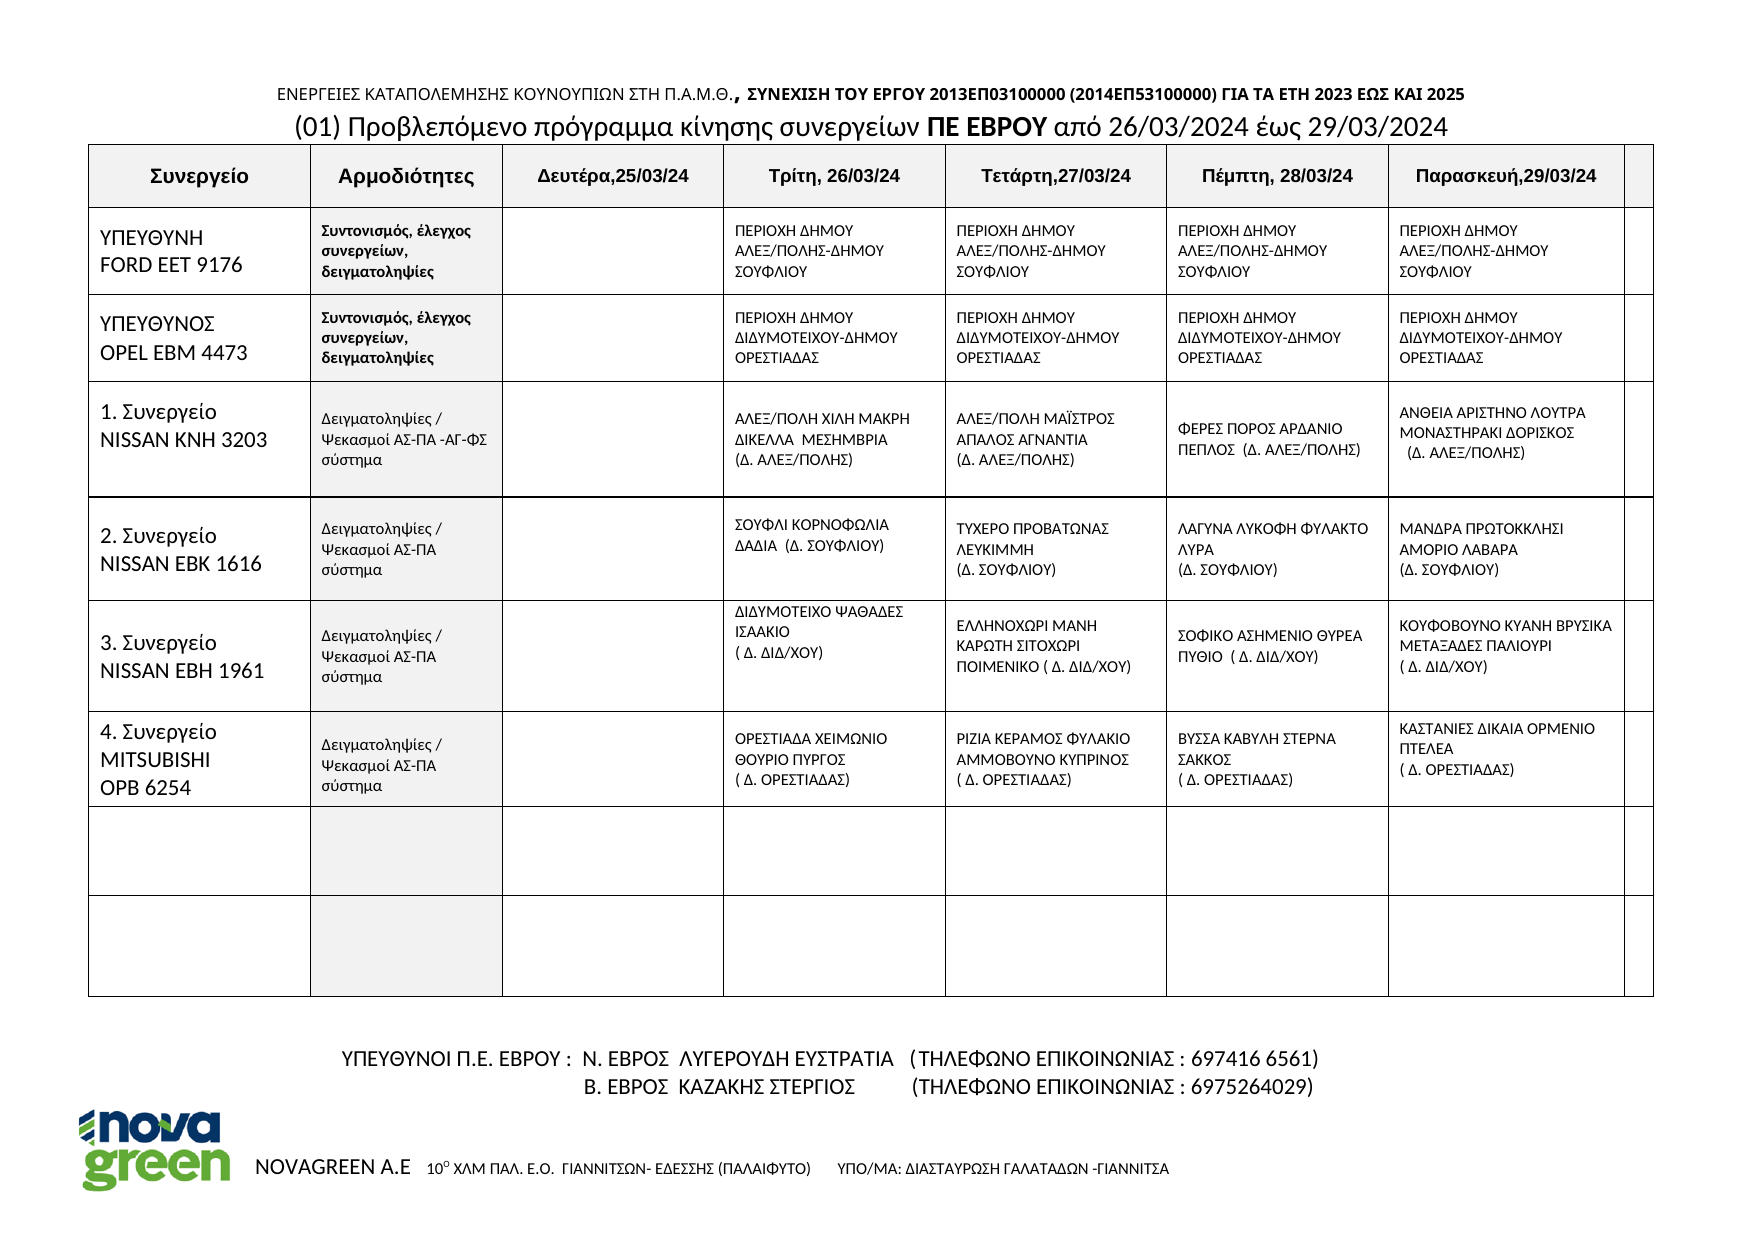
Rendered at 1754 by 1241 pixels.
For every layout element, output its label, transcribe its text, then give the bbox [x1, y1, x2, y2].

table_cell ΣΟΥΦΛΙ ΚΟΡΝΟΦΩΛΙΑ ΔΑΔΙΑ (Δ. ΣΟΥΦΛΙΟΥ) [724, 498, 945, 600]
table_cell ΚΑΣΤΑΝΙΕΣ ΔΙΚΑΙΑ ΟΡΜΕΝΙΟ ΠΤΕΛΕΑ ( Δ. ΟΡΕΣΤΙΑΔΑΣ) [1389, 712, 1624, 806]
table_cell [1625, 807, 1653, 895]
table_cell ΠΕΡΙΟΧΗ ΔΗΜΟΥ ΔΙΔΥΜΟΤΕΙΧΟΥ-ΔΗΜΟΥ ΟΡΕΣΤΙΑΔΑΣ [724, 295, 945, 381]
table_cell Δειγματοληψίες / Ψεκασμοί ΑΣ-ΠΑ σύστημα [311, 498, 502, 600]
table_cell 1. Συνεργείο NISSAN KNH 3203 [89, 382, 310, 496]
table_cell ΡΙΖΙΑ ΚΕΡΑΜΟΣ ΦΥΛΑΚΙΟ ΑΜΜΟΒΟΥΝΟ ΚΥΠΡΙΝΟΣ ( Δ. ΟΡΕΣΤΙΑΔΑΣ) [946, 712, 1166, 806]
table_cell ΣΟΦΙΚΟ ΑΣΗΜΕΝΙΟ ΘΥΡΕΑ ΠΥΘΙΟ ( Δ. ΔΙΔ/ΧΟΥ) [1167, 601, 1388, 711]
table_cell ΠΕΡΙΟΧΗ ΔΗΜΟΥ ΑΛΕΞ/ΠΟΛΗΣ-ΔΗΜΟΥ ΣΟΥΦΛΙΟΥ [1167, 208, 1388, 294]
table_header [1625, 145, 1653, 207]
table_cell 2. Συνεργείο NISSAN ΕΒΚ 1616 [89, 498, 310, 600]
table_cell ΥΠΕΥΘΥΝΟΣ OPEL EBM 4473 [89, 295, 310, 381]
table_cell ΠΕΡΙΟΧΗ ΔΗΜΟΥ ΑΛΕΞ/ΠΟΛΗΣ-ΔΗΜΟΥ ΣΟΥΦΛΙΟΥ [946, 208, 1166, 294]
table_header Δευτέρα,25/03/24 [503, 145, 723, 207]
table_cell ΛΑΓΥΝΑ ΛΥΚΟΦΗ ΦΥΛΑΚΤΟ ΛΥΡΑ (Δ. ΣΟΥΦΛΙΟΥ) [1167, 498, 1388, 600]
table_cell [724, 807, 945, 895]
table_cell [1625, 498, 1653, 600]
table_cell ΚΟΥΦΟΒΟΥΝΟ ΚΥΑΝΗ ΒΡΥΣΙΚΑ ΜΕΤΑΞΑΔΕΣ ΠΑΛΙΟΥΡΙ ( Δ. ΔΙΔ/ΧΟΥ) [1389, 601, 1624, 711]
table_cell [503, 896, 723, 996]
table_cell [503, 498, 723, 600]
table_cell [503, 382, 723, 496]
table_cell [1167, 896, 1388, 996]
table_cell [1625, 382, 1653, 496]
table_cell [724, 896, 945, 996]
table_header Τρίτη, 26/03/24 [724, 145, 945, 207]
table_cell [503, 712, 723, 806]
table_cell Δειγματοληψίες / Ψεκασμοί ΑΣ-ΠΑ σύστημα [311, 601, 502, 711]
text ΥΠΕΥΘΥΝΟΙ Π.Ε. ΕΒΡΟΥ : Ν. ΕΒΡΟΣ ΛΥΓΕΡΟΥΔΗ ΕΥΣΤΡΑΤΙΑ (ΤΗΛΕΦΩΝΟ ΕΠΙΚΟΙΝΩΝΙΑΣ : 697416 6561) [74, 1044, 1668, 1072]
table_cell ΟΡΕΣΤΙΑΔΑ ΧΕΙΜΩΝΙΟ ΘΟΥΡΙΟ ΠΥΡΓΟΣ ( Δ. ΟΡΕΣΤΙΑΔΑΣ) [724, 712, 945, 806]
table_cell [503, 807, 723, 895]
table_cell [503, 208, 723, 294]
table_cell ΥΠΕΥΘΥΝΗ FORD ΕET 9176 [89, 208, 310, 294]
table_cell [503, 601, 723, 711]
table_cell [1167, 807, 1388, 895]
table_header Συνεργείο [89, 145, 310, 207]
table_cell [311, 807, 502, 895]
table_cell [1625, 712, 1653, 806]
table_cell ΠΕΡΙΟΧΗ ΔΗΜΟΥ ΑΛΕΞ/ΠΟΛΗΣ-ΔΗΜΟΥ ΣΟΥΦΛΙΟΥ [1389, 208, 1624, 294]
table_cell [1625, 295, 1653, 381]
table_cell ΑΝΘΕΙΑ ΑΡΙΣΤΗΝΟ ΛΟΥΤΡΑ ΜΟΝΑΣΤΗΡΑΚΙ ΔΟΡΙΣΚΟΣ (Δ. ΑΛΕΞ/ΠΟΛΗΣ) [1389, 382, 1624, 496]
table_header Τετάρτη,27/03/24 [946, 145, 1166, 207]
table_cell ΦΕΡΕΣ ΠΟΡΟΣ ΑΡΔΑΝΙΟ ΠΕΠΛΟΣ (Δ. ΑΛΕΞ/ΠΟΛΗΣ) [1167, 382, 1388, 496]
table_cell ΒΥΣΣΑ ΚΑΒΥΛΗ ΣΤΕΡΝΑ ΣΑΚΚΟΣ ( Δ. ΟΡΕΣΤΙΑΔΑΣ) [1167, 712, 1388, 806]
table_cell [311, 896, 502, 996]
table_cell [1389, 807, 1624, 895]
table_cell [1389, 896, 1624, 996]
table_cell Δειγματοληψίες / Ψεκασμοί ΑΣ-ΠΑ σύστημα [311, 712, 502, 806]
table_cell Δειγματοληψίες / Ψεκασμοί ΑΣ-ΠΑ -ΑΓ-ΦΣ σύστημα [311, 382, 502, 496]
table_cell ΤΥΧΕΡΟ ΠΡΟΒΑΤΩΝΑΣ ΛΕΥΚΙΜΜΗ (Δ. ΣΟΥΦΛΙΟΥ) [946, 498, 1166, 600]
table_cell 4. Συνεργείο MITSUBISHI ΟΡΒ 6254 [89, 712, 310, 806]
table_cell [89, 896, 310, 996]
table_cell [946, 807, 1166, 895]
picture [73, 1104, 239, 1194]
table_cell ΑΛΕΞ/ΠΟΛΗ ΜΑΪΣΤΡΟΣ ΑΠΑΛΟΣ ΑΓΝΑΝΤΙΑ (Δ. ΑΛΕΞ/ΠΟΛΗΣ) [946, 382, 1166, 496]
table_cell [1625, 601, 1653, 711]
table_header Πέμπτη, 28/03/24 [1167, 145, 1388, 207]
text Β. ΕΒΡΟΣ ΚΑΖΑΚΗΣ ΣΤΕΡΓΙΟΣ (ΤΗΛΕΦΩΝΟ ΕΠΙΚΟΙΝΩΝΙΑΣ : 6975264029) [74, 1072, 1668, 1100]
table_cell [946, 896, 1166, 996]
table_cell ΠΕΡΙΟΧΗ ΔΗΜΟΥ ΑΛΕΞ/ΠΟΛΗΣ-ΔΗΜΟΥ ΣΟΥΦΛΙΟΥ [724, 208, 945, 294]
table_cell [1625, 896, 1653, 996]
table_cell [89, 807, 310, 895]
table_cell ΠΕΡΙΟΧΗ ΔΗΜΟΥ ΔΙΔΥΜΟΤΕΙΧΟΥ-ΔΗΜΟΥ ΟΡΕΣΤΙΑΔΑΣ [1389, 295, 1624, 381]
table_cell ΕΛΛΗΝΟΧΩΡΙ ΜΑΝΗ ΚΑΡΩΤΗ ΣΙΤΟΧΩΡΙ ΠΟΙΜΕΝΙΚΟ ( Δ. ΔΙΔ/ΧΟΥ) [946, 601, 1166, 711]
table_cell Συντονισμός, έλεγχος συνεργείων, δειγματοληψίες [311, 208, 502, 294]
table_cell [1625, 208, 1653, 294]
table_cell ΠΕΡΙΟΧΗ ΔΗΜΟΥ ΔΙΔΥΜΟΤΕΙΧΟΥ-ΔΗΜΟΥ ΟΡΕΣΤΙΑΔΑΣ [1167, 295, 1388, 381]
table_cell Συντονισμός, έλεγχος συνεργείων, δειγματοληψίες [311, 295, 502, 381]
table_header Αρμοδιότητες [311, 145, 502, 207]
table_cell ΑΛΕΞ/ΠΟΛΗ ΧΙΛΗ ΜΑΚΡΗ ΔΙΚΕΛΛΑ ΜΕΣΗΜΒΡΙΑ (Δ. ΑΛΕΞ/ΠΟΛΗΣ) [724, 382, 945, 496]
table_cell ΠΕΡΙΟΧΗ ΔΗΜΟΥ ΔΙΔΥΜΟΤΕΙΧΟΥ-ΔΗΜΟΥ ΟΡΕΣΤΙΑΔΑΣ [946, 295, 1166, 381]
table_cell 3. Συνεργείο NISSAN ΕΒΗ 1961 [89, 601, 310, 711]
table_header Παρασκευή,29/03/24 [1389, 145, 1624, 207]
table_cell [503, 295, 723, 381]
table_cell ΜΑΝΔΡΑ ΠΡΩΤΟΚΚΛΗΣΙ ΑΜΟΡΙΟ ΛΑΒΑΡΑ (Δ. ΣΟΥΦΛΙΟΥ) [1389, 498, 1624, 600]
table_cell ΔΙΔΥΜΟΤΕΙΧΟ ΨΑΘΑΔΕΣ ΙΣΑΑΚΙΟ ( Δ. ΔΙΔ/ΧΟΥ) [724, 601, 945, 711]
